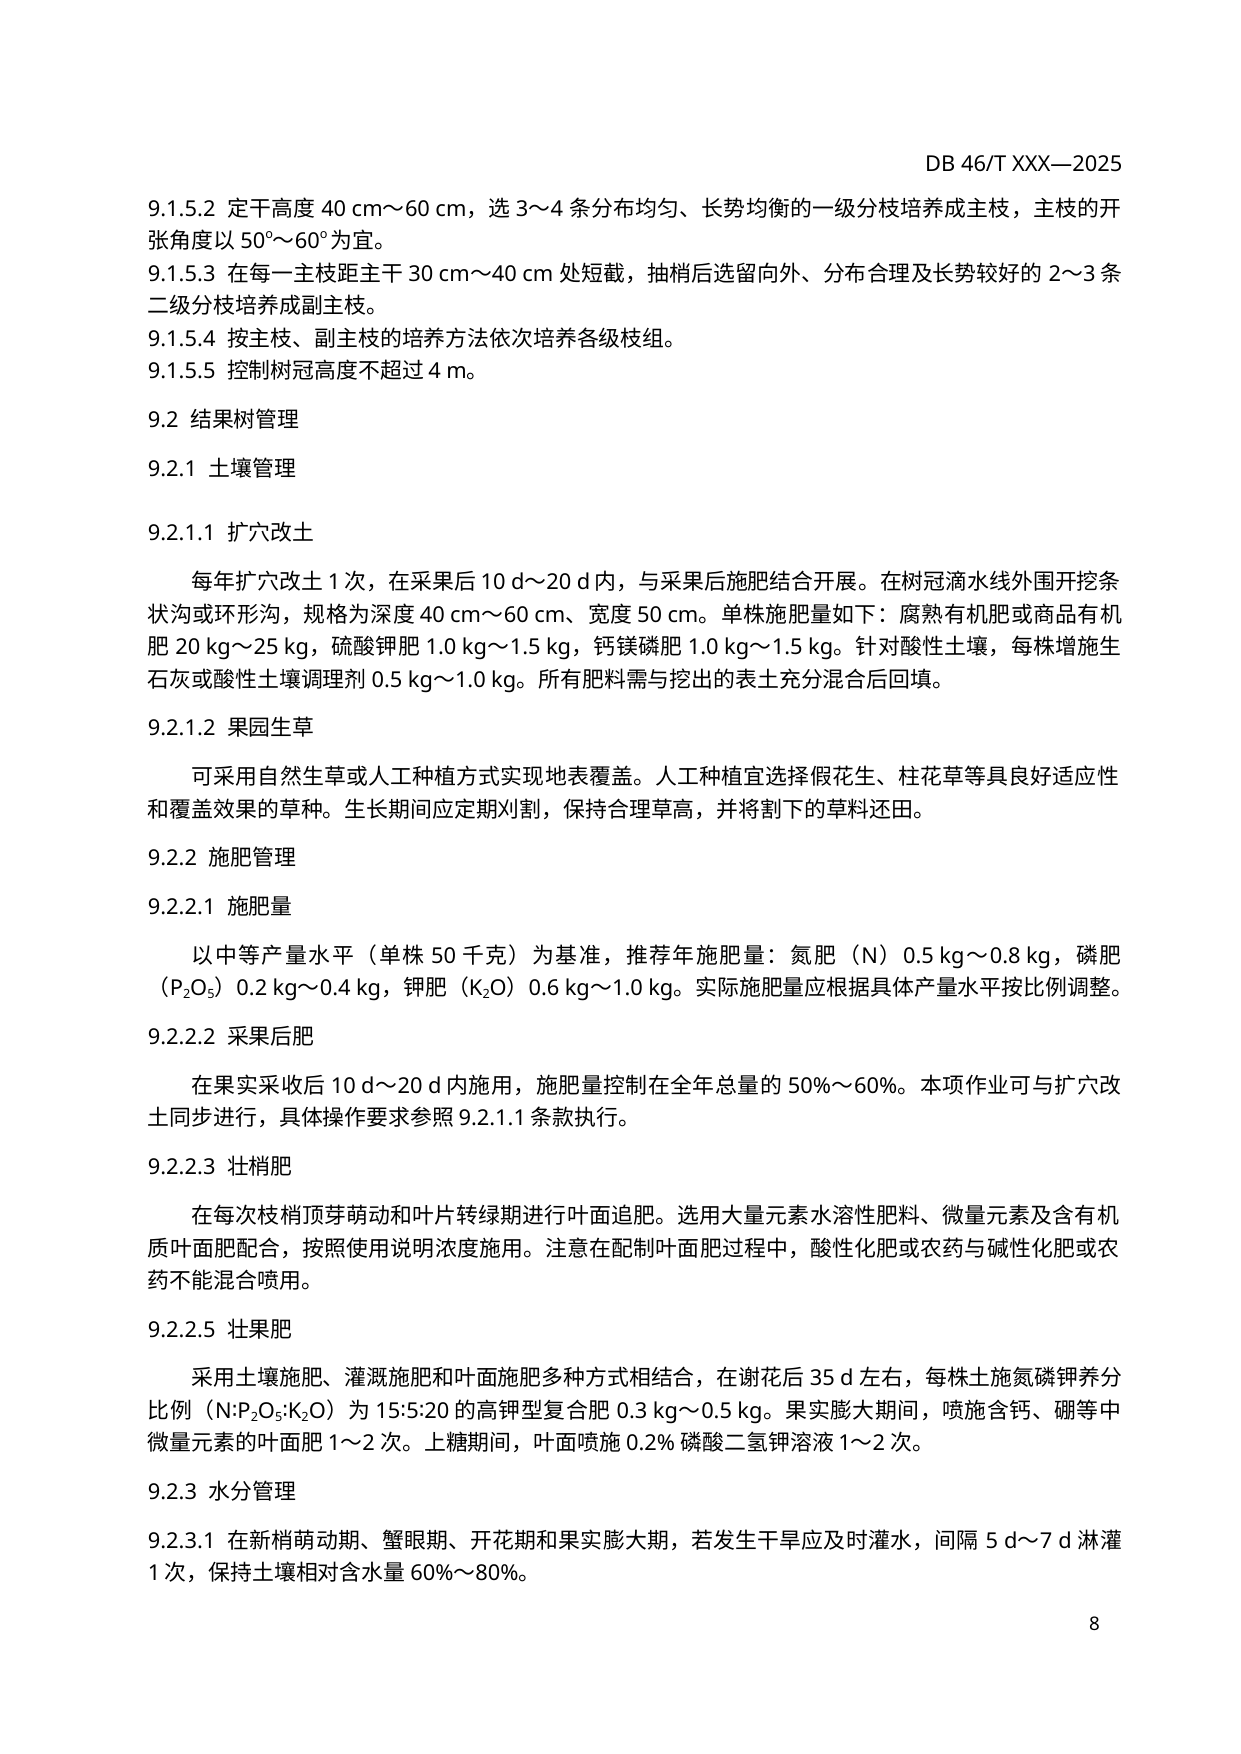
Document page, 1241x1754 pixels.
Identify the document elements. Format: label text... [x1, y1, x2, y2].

text 在每次枝梢顶芽萌动和叶片转绿期进行叶面追肥。选用大量元素水溶性肥料、微量元素及含有机质叶面肥配合，按照使用说明浓度施用。注意在配制叶面肥过程中，酸性化肥或农药与碱性化肥或农药不能混合喷用。 [148, 1198, 1122, 1295]
text 可采用自然生草或人工种植方式实现地表覆盖。人工种植宜选择假花生、柱花草等具良好适应性和覆盖效果的草种。生长期间应定期刈割，保持合理草高，并将割下的草料还田。 [148, 759, 1122, 824]
text 每年扩穴改土1次，在采果后10 d～20 d内，与采果后施肥结合开展。在树冠滴水线外围开挖条状沟或环形沟，规格为深度40 cm～60 cm、宽度50 cm。单株施肥量如下：腐熟有机肥或商品有机肥 20 kg～25 kg，硫酸钾肥 1.0 kg～1.5 kg，钙镁磷肥 1.0 kg～1.5 kg。针对酸性土壤，每株增施生石灰或酸性土壤调理剂 0.5 kg～1.0 kg。所有肥料需与挖出的表土充分混合后回填。 [148, 564, 1122, 694]
text 9.1.5.5 控制树冠高度不超过4 m。 [148, 353, 1122, 386]
list 9.2.2.5 壮果肥 [148, 1311, 1122, 1344]
text 在果实采收后10 d～20 d内施用，施肥量控制在全年总量的50%～60%。本项作业可与扩穴改土同步进行，具体操作要求参照9.2.1.1条款执行。 [148, 1068, 1122, 1133]
text 9.1.5.2 定干高度 40 cm～60 cm，选 3～4 条分布均匀、长势均衡的一级分枝培养成主枝，主枝的开张角度以 50o～60o 为宜。 [148, 191, 1122, 256]
list 9.2.2.1 施肥量 [148, 889, 1122, 921]
text 9.2.3.1 在新梢萌动期、蟹眼期、开花期和果实膨大期，若发生干旱应及时灌水，间隔 5 d～7 d 淋灌1次，保持土壤相对含水量 60%～80%。 [148, 1523, 1122, 1588]
text 以中等产量水平（单株50千克）为基准，推荐年施肥量：氮肥（N）0.5 kg～0.8 kg，磷肥（P2O5）0.2 kg～0.4 kg，钾肥（K2O）0.6 kg～1.0 kg。实际施肥量应根据具体产量水平按比例调整。 [148, 938, 1122, 1003]
text 9.1.5.4 按主枝、副主枝的培养方法依次培养各级枝组。 [148, 321, 1122, 353]
text 9.1.5.3 在每一主枝距主干 30 cm～40 cm 处短截，抽梢后选留向外、分布合理及长势较好的 2～3条二级分枝培养成副主枝。 [148, 256, 1122, 321]
list 9.2.2 施肥管理 [148, 840, 1122, 873]
list 9.2.3 水分管理 [148, 1474, 1122, 1506]
list 9.2.1 土壤管理 [148, 451, 1122, 483]
text 采用土壤施肥、灌溉施肥和叶面施肥多种方式相结合，在谢花后 35 d 左右，每株土施氮磷钾养分比例（N∶P2O5∶K2O）为15∶5∶20的高钾型复合肥 0.3 kg～0.5 kg。果实膨大期间，喷施含钙、硼等中微量元素的叶面肥 1～2 次。上糖期间，叶面喷施 0.2% 磷酸二氢钾溶液1～2 次。 [148, 1360, 1122, 1458]
list 9.2.1.1 扩穴改土 [148, 515, 1122, 548]
list 9.2.2.2 采果后肥 [148, 1019, 1122, 1051]
list 9.2 结果树管理 [148, 402, 1122, 434]
list 9.2.2.3 壮梢肥 [148, 1149, 1122, 1181]
list 9.2.1.2 果园生草 [148, 710, 1122, 743]
